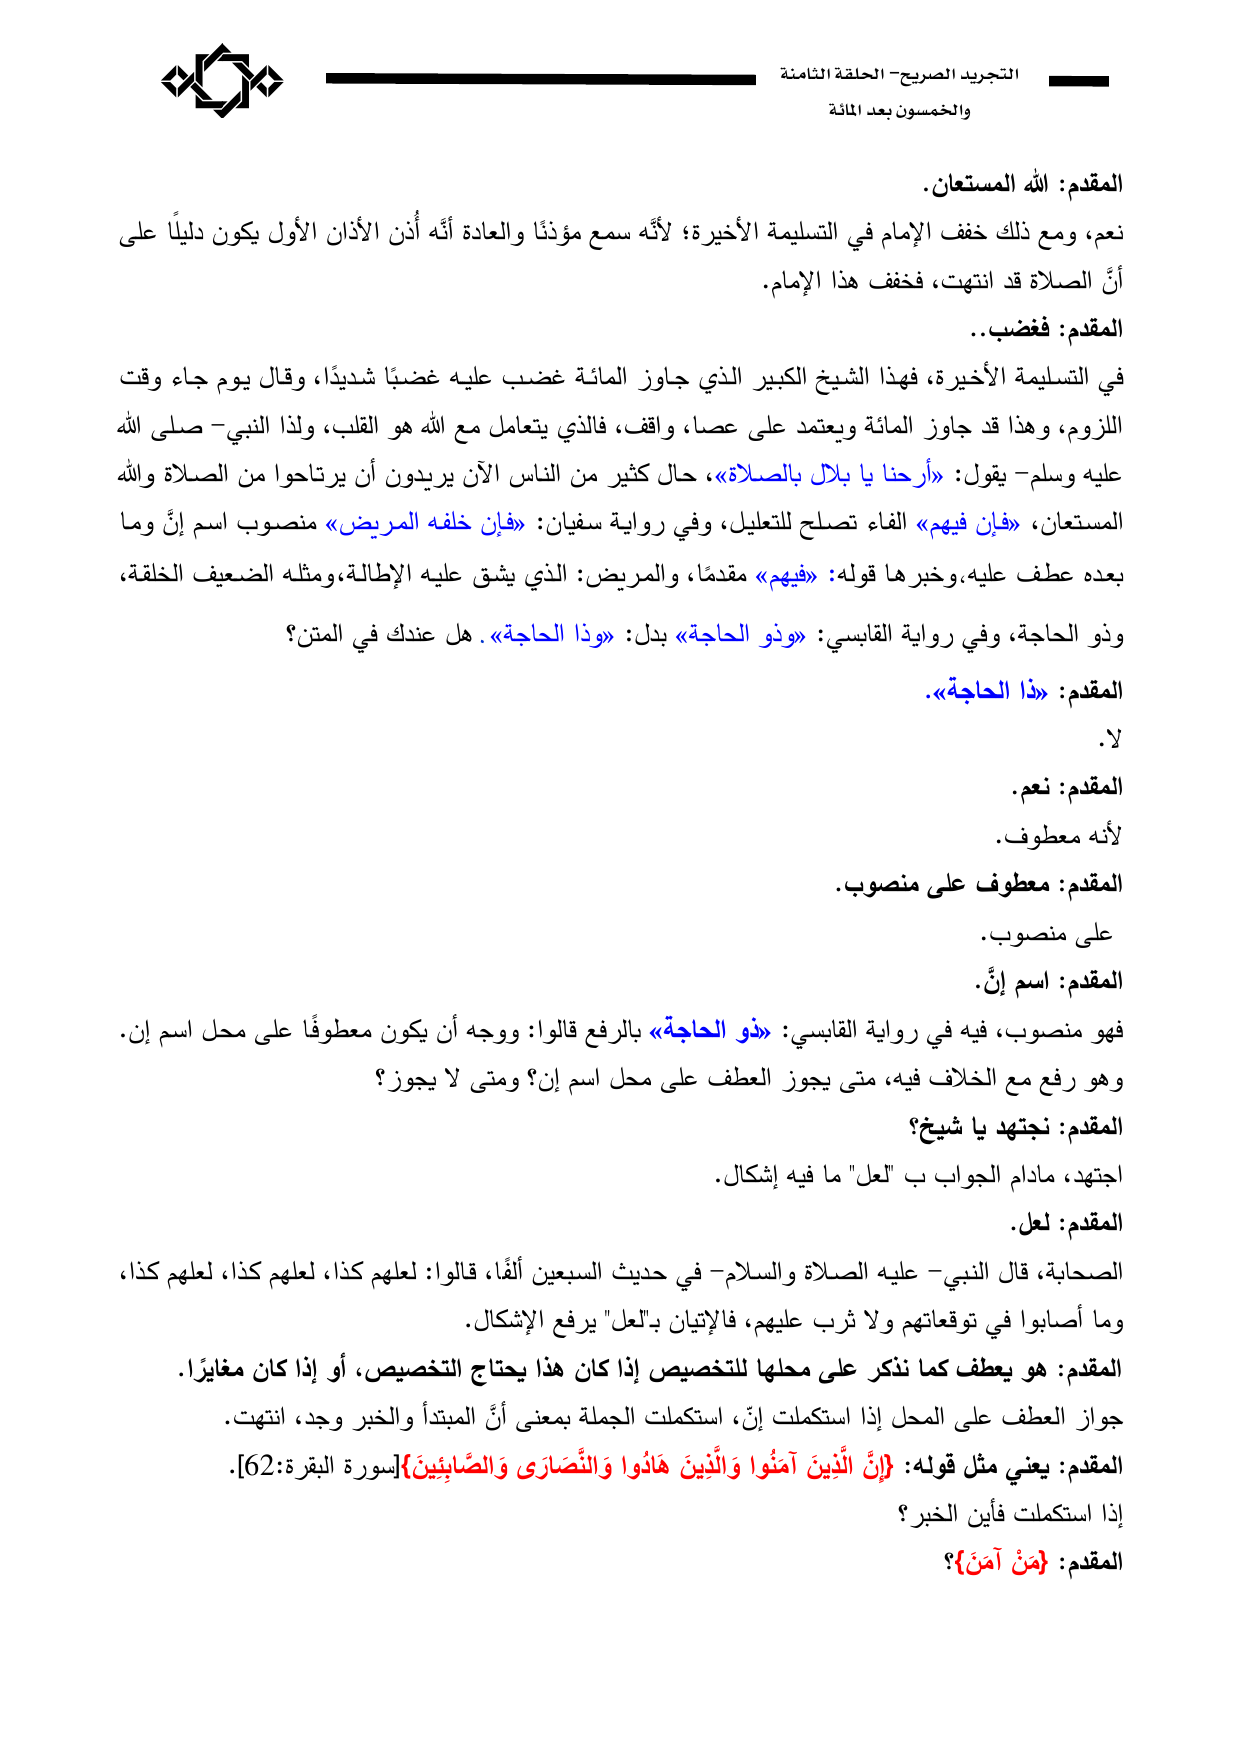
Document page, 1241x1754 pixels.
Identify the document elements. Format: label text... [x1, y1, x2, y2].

text فهو منصوب، فيه في رواية القابسي: «ذو الحاجة» بالرفع قالوا: ووجه أن يكون معطوفًا على محل اسم إن. وهو رفع مع الخلاف فيه، متى يجوز العطف على محل اسم إن؟ ومتى لا يجوز؟ [118, 1005, 1122, 1102]
text اجتهد، مادام الجواب ب "لعل" ما فيه إشكال. [118, 1150, 1122, 1198]
text المقدم: اسم إنَّ. [118, 956, 1122, 1005]
text المقدم: لعل. [118, 1198, 1122, 1247]
text جواز العطف على المحل إذا استكملت إنّ، استكملت الجملة بمعنى أنَّ المبتدأ والخبر وجد، انتهت. [118, 1392, 1122, 1441]
text المقدم: نجتهد يا شيخ؟ [118, 1102, 1122, 1150]
text لأنه معطوف. [118, 811, 1122, 859]
text المقدم: فغضب.. [118, 304, 1122, 352]
text في التسليمة الأخيرة، فهذا الشيخ الكبير الذي جاوز المائة غضب عليه غضبًا شديدًا، وقال يوم جاء وقت اللزوم، وهذا قد جاوز المائة ويعتمد على عصا، واقف، فالذي يتعامل مع الله هو القلب، ولذا النبي- صلى الله عليه وسلم- يقول: «أرحنا يا بلال بالصلاة»، حال كثير من الناس الآن يريدون أن يرتاحوا من الصلاة والله المستعان، «فإن فيهم» الفاء تصلح للتعليل، وفي رواية سفيان: «فإن خلفه المريض» منصوب اسم إنَّ وما بعده عطف عليه، وخبرها قوله: «فيهم» مقدمًا، والمريض: الذي يشق عليه الإطالة، ومثله الضعيف الخلقة، وذو الحاجة، وفي رواية القابسي: «وذو الحاجة» بدل: «وذا الحاجة». هل عندك في المتن؟ [118, 352, 1122, 666]
text المقدم: هو يعطف كما نذكر على محلها للتخصيص إذا كان هذا يحتاج التخصيص، أو إذا كان مغايرًا. [118, 1344, 1122, 1392]
text المقدم: يعني مثل قوله: {إِنَّ الَّذِينَ آمَنُوا وَالَّذِينَ هَادُوا وَالنَّصَارَى وَالصَّابِئِينَ}[سورة البقرة:62]. [118, 1441, 1122, 1489]
text المقدم: «ذا الحاجة». [118, 666, 1122, 714]
text لا. [118, 714, 1122, 762]
text الصحابة، قال النبي- عليه الصلاة والسلام- في حديث السبعين ألفًا، قالوا: لعلهم كذا، لعلهم كذا، لعلهم كذا، وما أصابوا في توقعاتهم ولا ثرب عليهم، فالإتيان بـ"لعل" يرفع الإشكال. [118, 1247, 1122, 1344]
text المقدم: نعم. [118, 762, 1122, 811]
text المقدم: الله المستعان. [118, 159, 1122, 207]
text المقدم: {مَنْ آمَنَ}؟ [118, 1537, 1122, 1586]
text على منصوب. [118, 908, 1122, 956]
text نعم، ومع ذلك خفف الإمام في التسليمة الأخيرة؛ لأنَّه سمع مؤذنًا والعادة أنَّه أُذن الأذان الأول يكون دليلًا على أنَّ الصلاة قد انتهت، فخفف هذا الإمام. [118, 207, 1122, 304]
text إذا استكملت فأين الخبر؟ [118, 1489, 1122, 1537]
text المقدم: معطوف على منصوب. [118, 859, 1122, 908]
